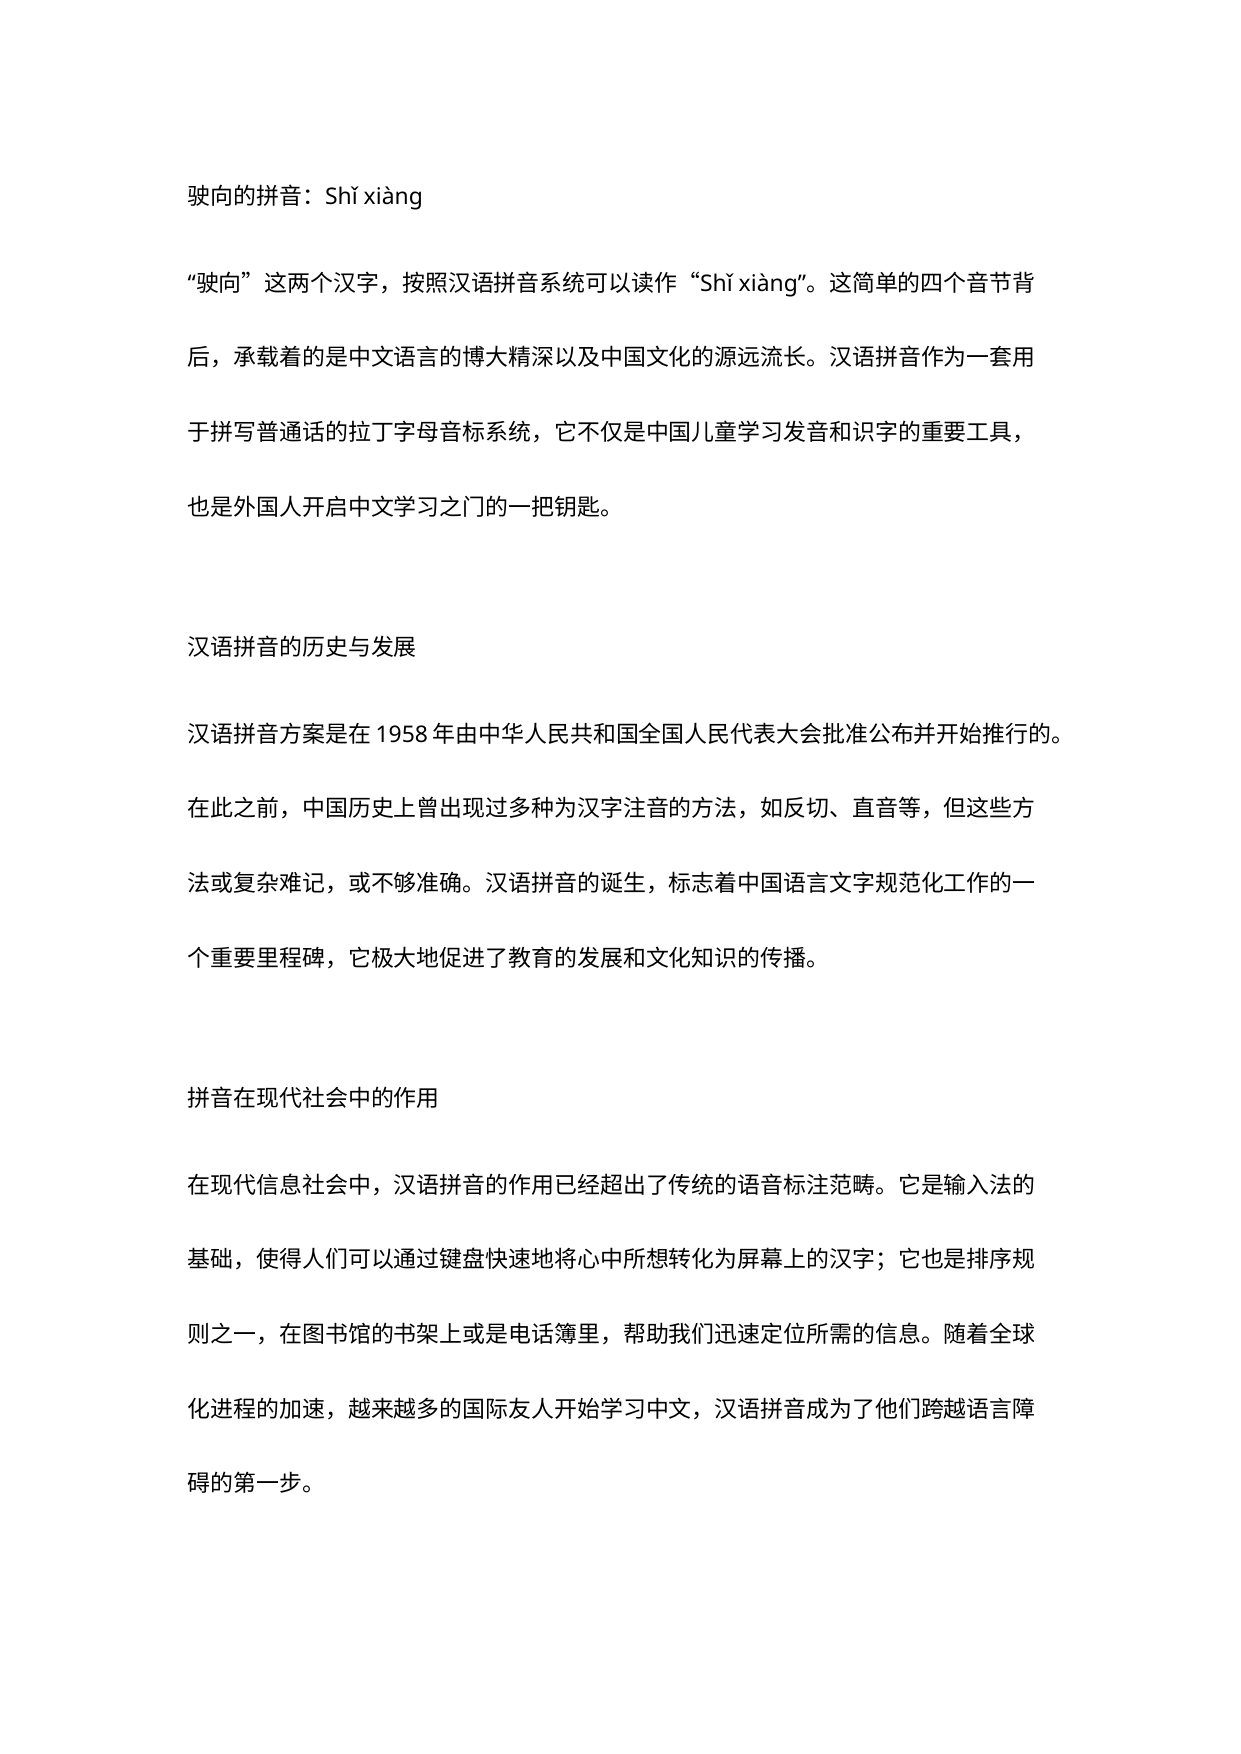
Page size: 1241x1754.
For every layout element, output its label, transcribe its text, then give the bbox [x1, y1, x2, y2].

text 在现代信息社会中，汉语拼音的作用已经超出了传统的语音标注范畴。它是输入法的基础，使得人们可以通过键盘快速地将心中所想转化为屏幕上的汉字；它也是排序规则之一，在图书馆的书架上或是电话簿里，帮助我们迅速定位所需的信息。随着全球化进程的加速，越来越多的国际友人开始学习中文，汉语拼音成为了他们跨越语言障碍的第一步。 [187, 1151, 1053, 1514]
text 驶向的拼音：Shǐ xiàng [187, 162, 1053, 227]
text 拼音在现代社会中的作用 [187, 1064, 1053, 1129]
text 汉语拼音方案是在1958年由中华人民共和国全国人民代表大会批准公布并开始推行的。在此之前，中国历史上曾出现过多种为汉字注音的方法，如反切、直音等，但这些方法或复杂难记，或不够准确。汉语拼音的诞生，标志着中国语言文字规范化工作的一个重要里程碑，它极大地促进了教育的发展和文化知识的传播。 [187, 700, 1053, 989]
text “驶向”这两个汉字，按照汉语拼音系统可以读作“Shǐ xiàng”。这简单的四个音节背后，承载着的是中文语言的博大精深以及中国文化的源远流长。汉语拼音作为一套用于拼写普通话的拉丁字母音标系统，它不仅是中国儿童学习发音和识字的重要工具，也是外国人开启中文学习之门的一把钥匙。 [187, 249, 1053, 538]
text 汉语拼音的历史与发展 [187, 613, 1053, 678]
